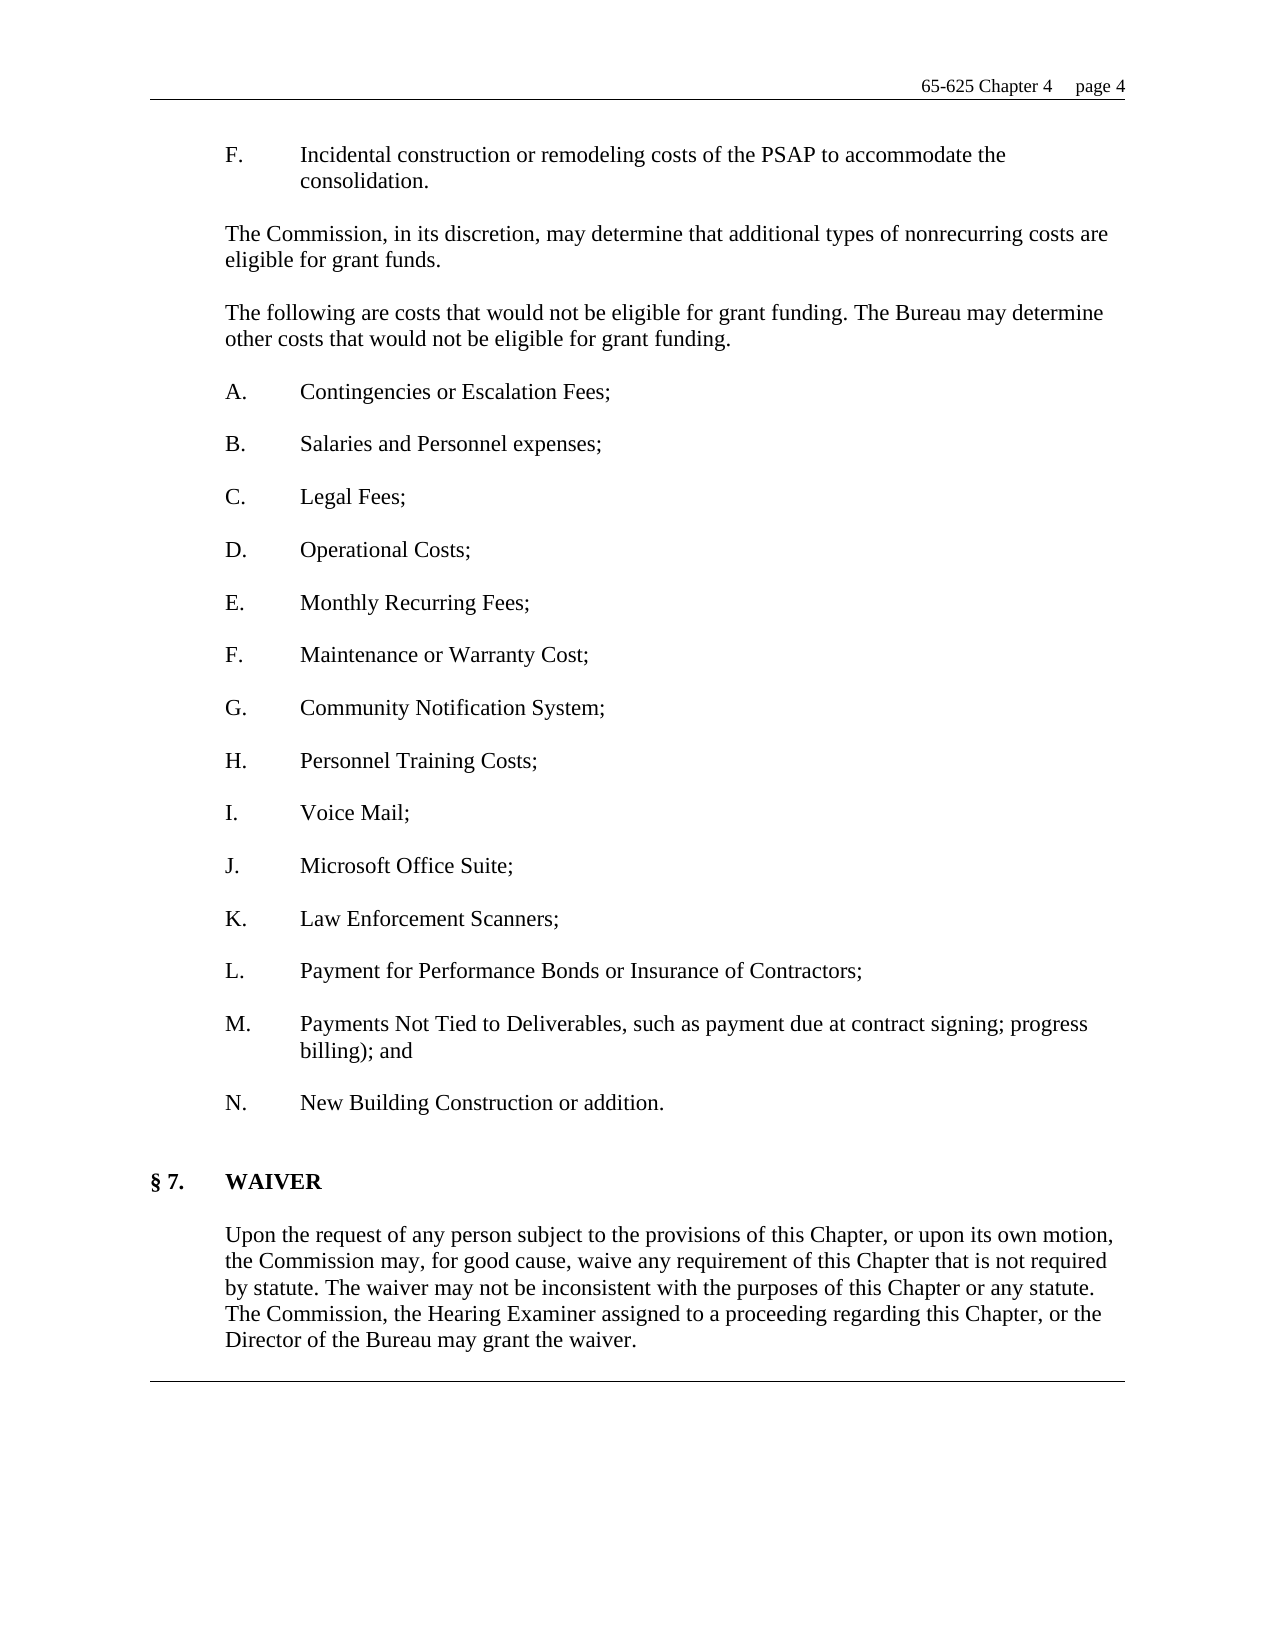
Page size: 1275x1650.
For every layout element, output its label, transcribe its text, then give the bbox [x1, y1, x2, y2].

list Salaries and Personnel expenses; [225, 431, 1125, 457]
text The following are costs that would not be eligible for grant funding. The Bureau may determine other costs that would not be eligible for grant funding. [225, 299, 1125, 351]
text The Commission, in its discretion, may determine that additional types of nonrecurring costs are eligible for grant funds. [225, 220, 1125, 272]
list Incidental construction or remodeling costs of the PSAP to accommodate the consolidation. [225, 141, 1125, 193]
list New Building Construction or addition. [225, 1089, 1125, 1116]
list Law Enforcement Scanners; [225, 905, 1125, 931]
list Microsoft Office Suite; [225, 852, 1125, 878]
list Payments Not Tied to Deliverables, such as payment due at contract signing; progress billing); and [225, 1010, 1125, 1063]
list Payment for Performance Bonds or Insurance of Contractors; [225, 958, 1125, 984]
list Legal Fees; [225, 483, 1125, 509]
text Upon the request of any person subject to the provisions of this Chapter, or upon its own motion, the Commission may, for good cause, waive any requirement of this Chapter that is not required by statute. The waiver may not be inconsistent with the purposes of this Chapter or any statute. The Commission, the Hearing Examiner assigned to a proceeding regarding this Chapter, or the Director of the Bureau may grant the waiver. [225, 1221, 1125, 1353]
list Monthly Recurring Fees; [225, 589, 1125, 615]
list Personnel Training Costs; [225, 747, 1125, 773]
list Maintenance or Warranty Cost; [225, 641, 1125, 668]
text § 7. WAIVER [150, 1168, 1125, 1195]
list Contingencies or Escalation Fees; [225, 378, 1125, 404]
list Operational Costs; [225, 536, 1125, 562]
list Voice Mail; [225, 799, 1125, 826]
list Community Notification System; [225, 694, 1125, 720]
